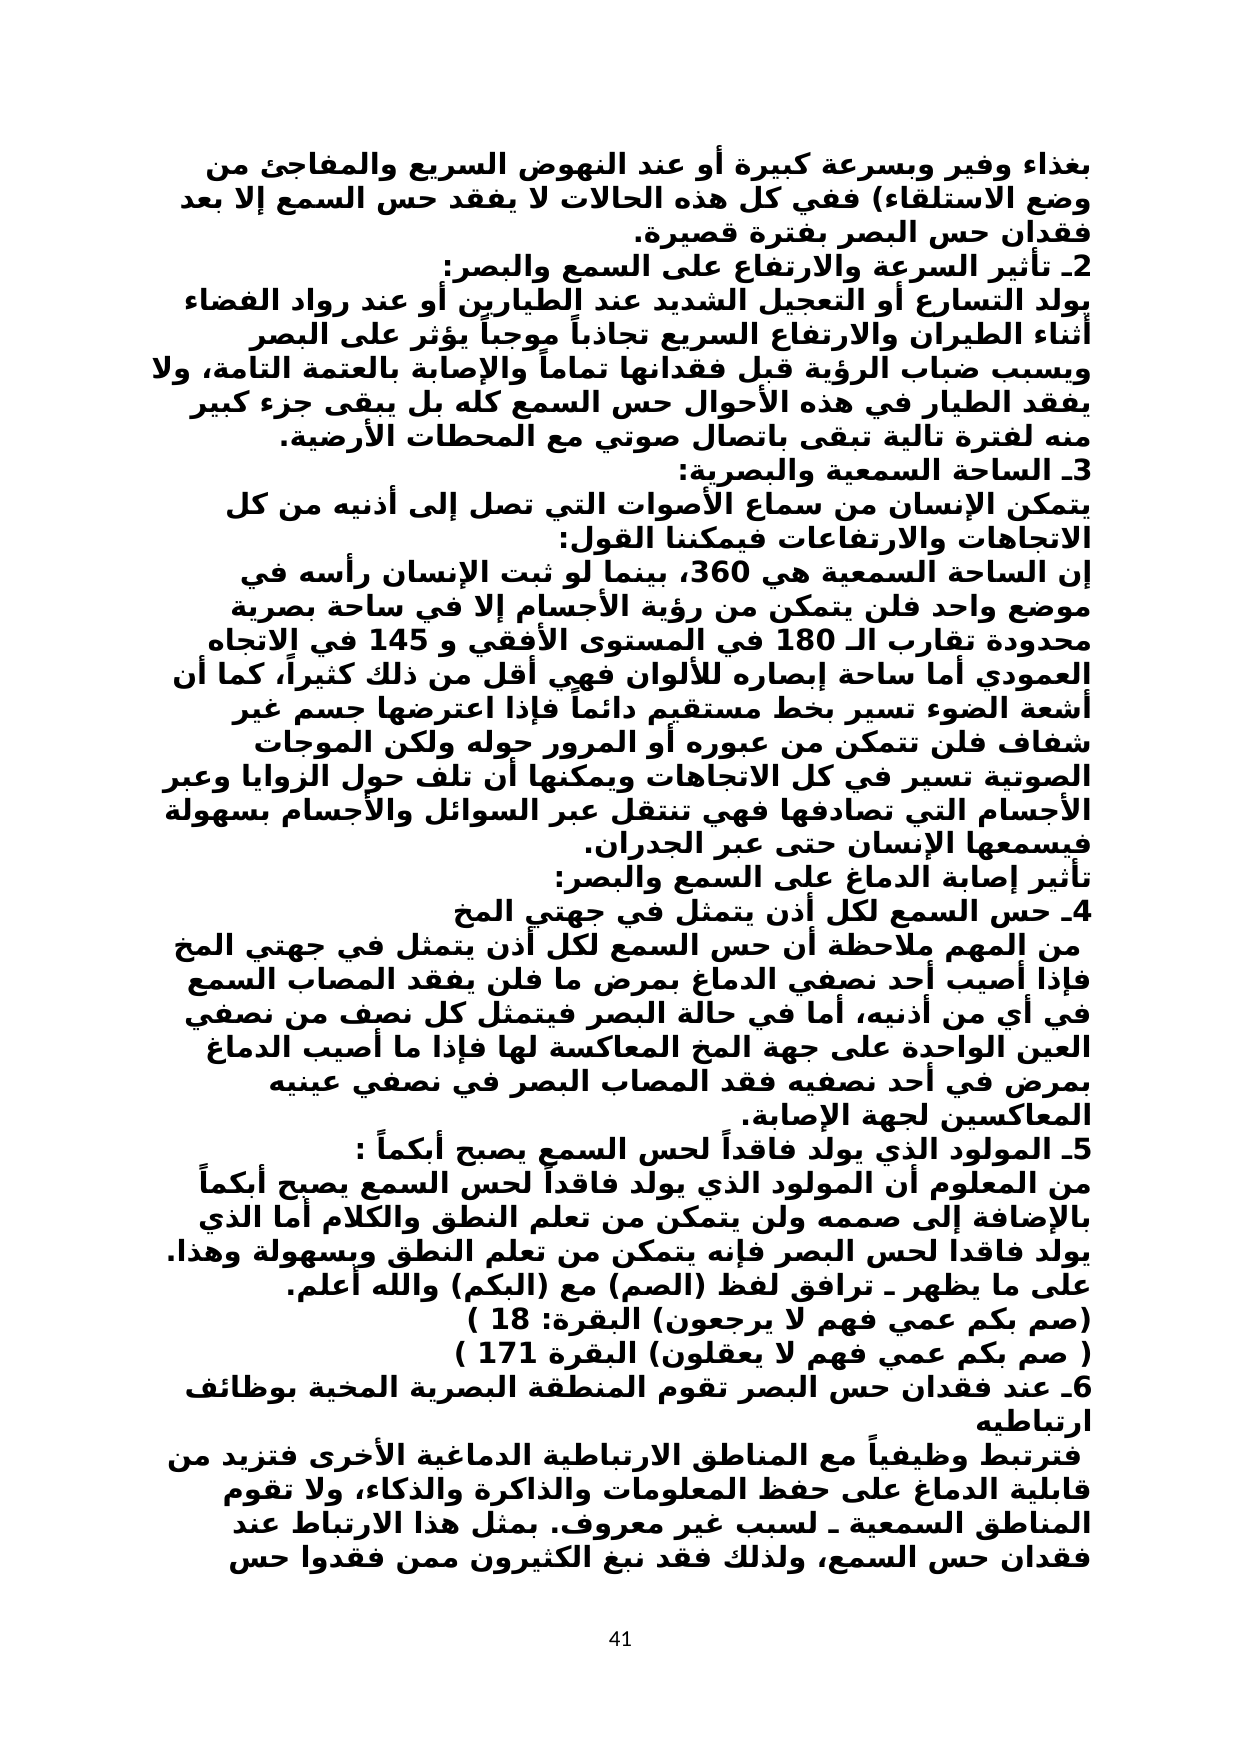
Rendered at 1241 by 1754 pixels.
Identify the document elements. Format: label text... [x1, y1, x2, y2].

text 2ـ تأثير السرعة والارتفاع على السمع والبصر: [148, 249, 1093, 283]
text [148, 148, 1093, 249]
text 6ـ عند فقدان حس البصر تقوم المنطقة البصرية المخية بوظائف ارتباطيه [148, 1370, 1093, 1438]
text تأثير إصابة الدماغ على السمع والبصر: [148, 861, 1093, 895]
text من المهم ملاحظة أن حس السمع لكل أذن يتمثل في جهتي المخ فإذا أصيب أحد نصفي الدماغ بمرض ما فلن يفقد المصاب السمع في أي من أذنيه، أما في حالة البصر فيتمثل كل نصف من نصفي العين الواحدة على جهة المخ المعاكسة لها فإذا ما أصيب الدماغ بمرض في أحد نصفيه فقد المصاب البصر في نصفي عينيه المعاكسين لجهة الإصابة. [148, 929, 1093, 1132]
text ( صم بكم عمي فهم لا يعقلون) البقرة 171 ) [148, 1336, 1093, 1370]
text يولد التسارع أو التعجيل الشديد عند الطيارين أو عند رواد الفضاء أثناء الطيران والارتفاع السريع تجاذباً موجباً يؤثر على البصر ويسبب ضباب الرؤية قبل فقدانها تماماً والإصابة بالعتمة التامة، ولا يفقد الطيار في هذه الأحوال حس السمع كله بل يبقى جزء كبير منه لفترة تالية تبقى باتصال صوتي مع المحطات الأرضية. [148, 283, 1093, 453]
text 4ـ حس السمع لكل أذن يتمثل في جهتي المخ [148, 895, 1093, 929]
text 3ـ الساحة السمعية والبصرية: [148, 453, 1093, 487]
text من المعلوم أن المولود الذي يولد فاقداً لحس السمع يصبح أبكماً بالإضافة إلى صممه ولن يتمكن من تعلم النطق والكلام أما الذي يولد فاقدا لحس البصر فإنه يتمكن من تعلم النطق وبسهولة وهذا. على ما يظهر ـ ترافق لفظ (الصم) مع (البكم) والله أعلم. [148, 1166, 1093, 1302]
text يتمكن الإنسان من سماع الأصوات التي تصل إلى أذنيه من كل الاتجاهات والارتفاعات فيمكننا القول: [148, 487, 1093, 555]
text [148, 1438, 1093, 1574]
text (صم بكم عمي فهم لا يرجعون) البقرة: 18 ) [148, 1302, 1093, 1336]
text إن الساحة السمعية هي 360، بينما لو ثبت الإنسان رأسه في موضع واحد فلن يتمكن من رؤية الأجسام إلا في ساحة بصرية محدودة تقارب الـ 180 في المستوى الأفقي و 145 في الاتجاه العمودي أما ساحة إبصاره للألوان فهي أقل من ذلك كثيراً، كما أن أشعة الضوء تسير بخط مستقيم دائماً فإذا اعترضها جسم غير شفاف فلن تتمكن من عبوره أو المرور حوله ولكن الموجات الصوتية تسير في كل الاتجاهات ويمكنها أن تلف حول الزوايا وعبر الأجسام التي تصادفها فهي تنتقل عبر السوائل والأجسام بسهولة فيسمعها الإنسان حتى عبر الجدران. [148, 555, 1093, 861]
text 5ـ المولود الذي يولد فاقداً لحس السمع يصبح أبكماً : [148, 1132, 1093, 1166]
